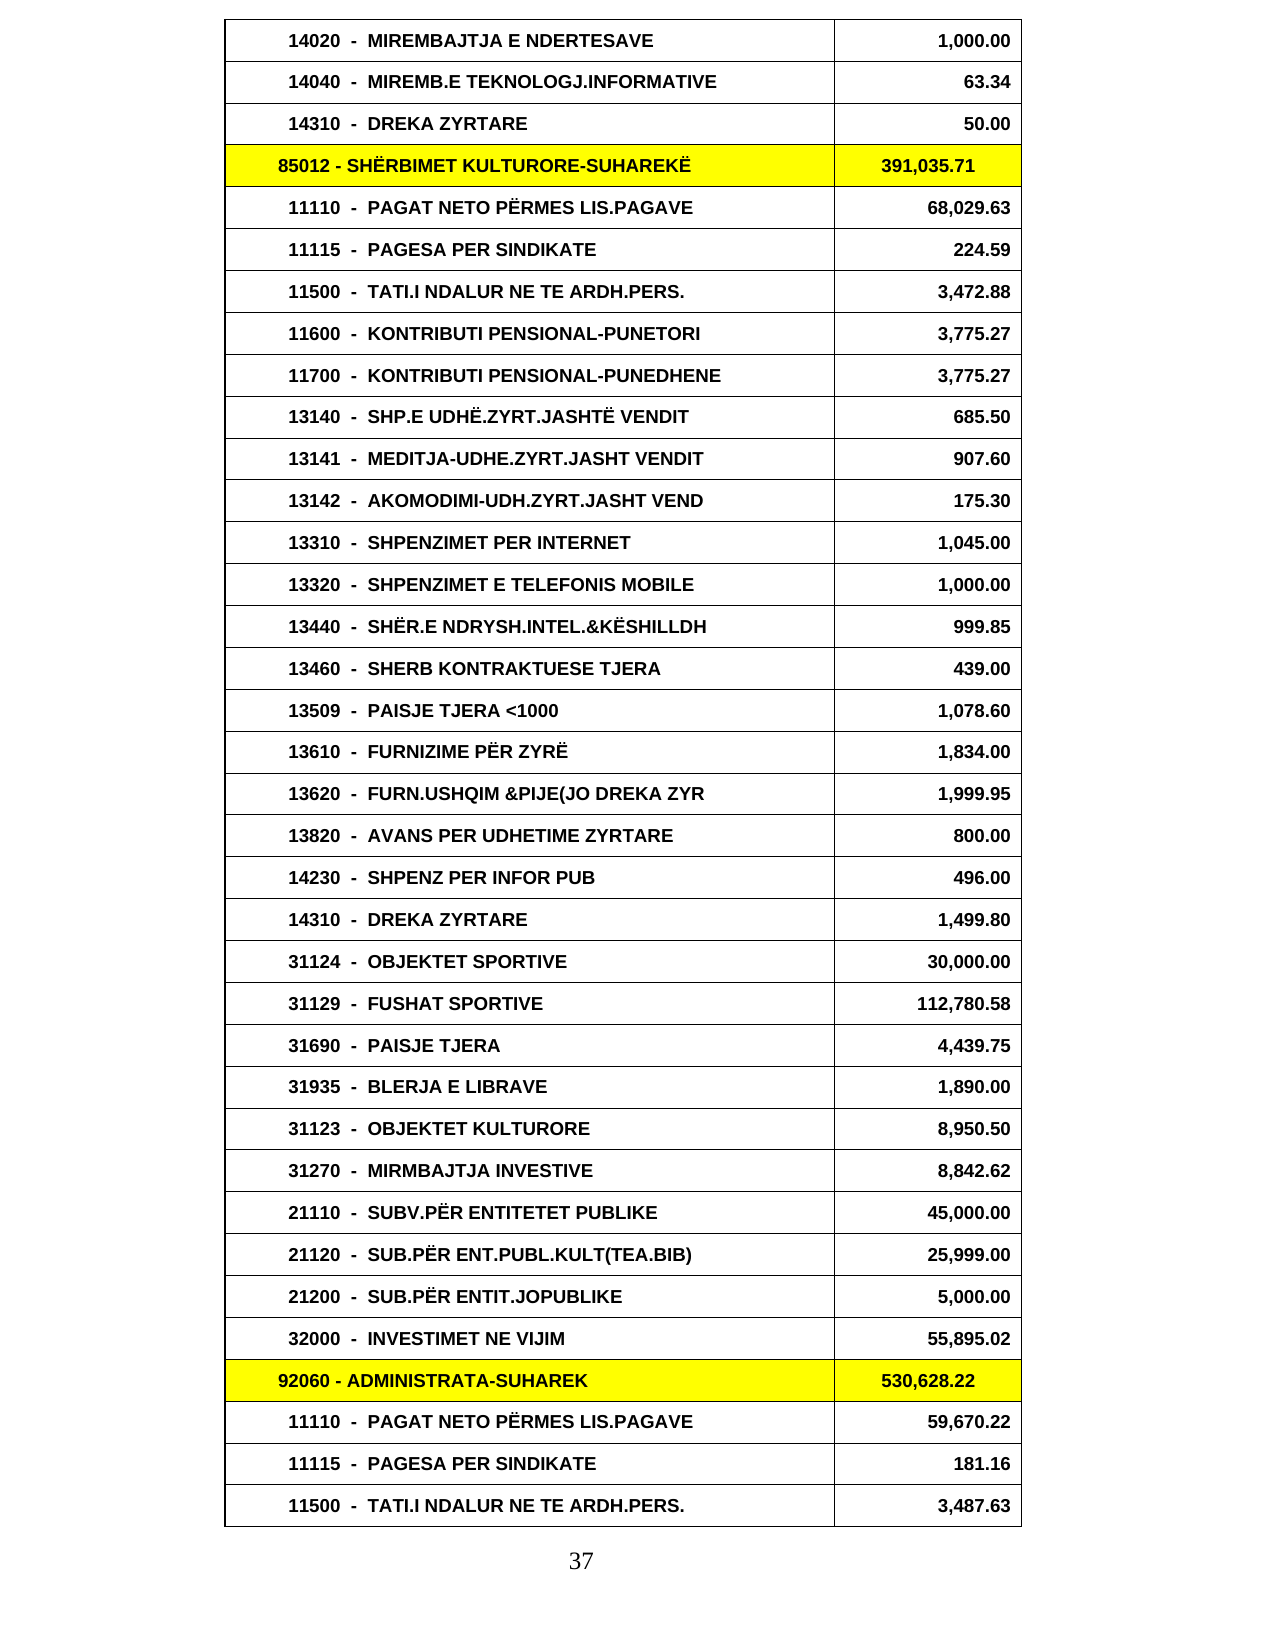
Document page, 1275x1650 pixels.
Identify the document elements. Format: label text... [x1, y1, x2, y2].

table_cell 31690 - PAISJE TJERA [226, 1025, 834, 1066]
table_cell 4,439.75 [835, 1025, 1021, 1066]
table_cell 55,895.02 [835, 1318, 1021, 1359]
table_cell 13509 - PAISJE TJERA <1000 [226, 690, 834, 731]
table_cell 1,999.95 [835, 774, 1021, 814]
table_cell 3,775.27 [835, 355, 1021, 396]
table_cell 92060 - ADMINISTRATA-SUHAREK [226, 1360, 834, 1401]
table_cell 496.00 [835, 857, 1021, 898]
table_cell 1,890.00 [835, 1067, 1021, 1107]
table_cell 11700 - KONTRIBUTI PENSIONAL-PUNEDHENE [226, 355, 834, 396]
table_cell 59,670.22 [835, 1402, 1021, 1442]
table_cell 8,842.62 [835, 1150, 1021, 1191]
table_cell 1,045.00 [835, 522, 1021, 563]
table_cell 45,000.00 [835, 1192, 1021, 1233]
table_cell 530,628.22 [835, 1360, 1021, 1401]
table_cell 14230 - SHPENZ PER INFOR PUB [226, 857, 834, 898]
table_cell 63.34 [835, 62, 1021, 102]
table_cell 14310 - DREKA ZYRTARE [226, 899, 834, 940]
table_cell 1,000.00 [835, 20, 1021, 61]
table_cell 1,834.00 [835, 732, 1021, 772]
table_cell 14040 - MIREMB.E TEKNOLOGJ.INFORMATIVE [226, 62, 834, 102]
table_cell 224.59 [835, 229, 1021, 270]
table_cell 112,780.58 [835, 983, 1021, 1024]
table_cell 11110 - PAGAT NETO PËRMES LIS.PAGAVE [226, 187, 834, 228]
table_cell 11500 - TATI.I NDALUR NE TE ARDH.PERS. [226, 1485, 834, 1526]
table_cell 5,000.00 [835, 1276, 1021, 1317]
table_cell 11600 - KONTRIBUTI PENSIONAL-PUNETORI [226, 313, 834, 354]
table_cell 31935 - BLERJA E LIBRAVE [226, 1067, 834, 1107]
table_cell 21110 - SUBV.PËR ENTITETET PUBLIKE [226, 1192, 834, 1233]
table_cell 391,035.71 [835, 145, 1021, 186]
table_cell 800.00 [835, 815, 1021, 856]
table_cell 1,499.80 [835, 899, 1021, 940]
table_cell 25,999.00 [835, 1234, 1021, 1275]
table_cell 14020 - MIREMBAJTJA E NDERTESAVE [226, 20, 834, 61]
table_cell 11115 - PAGESA PER SINDIKATE [226, 229, 834, 270]
table_cell 32000 - INVESTIMET NE VIJIM [226, 1318, 834, 1359]
table_cell 3,487.63 [835, 1485, 1021, 1526]
table_cell 13310 - SHPENZIMET PER INTERNET [226, 522, 834, 563]
table_cell 31123 - OBJEKTET KULTURORE [226, 1109, 834, 1149]
table_cell 13610 - FURNIZIME PËR ZYRË [226, 732, 834, 772]
table_cell 11500 - TATI.I NDALUR NE TE ARDH.PERS. [226, 271, 834, 312]
table_cell 85012 - SHËRBIMET KULTURORE-SUHAREKË [226, 145, 834, 186]
table_cell 68,029.63 [835, 187, 1021, 228]
table_cell 1,000.00 [835, 564, 1021, 605]
table_cell 13140 - SHP.E UDHË.ZYRT.JASHTË VENDIT [226, 397, 834, 437]
table_cell 13320 - SHPENZIMET E TELEFONIS MOBILE [226, 564, 834, 605]
table_cell 3,775.27 [835, 313, 1021, 354]
table_cell 13820 - AVANS PER UDHETIME ZYRTARE [226, 815, 834, 856]
table_cell 181.16 [835, 1444, 1021, 1484]
table_cell 14310 - DREKA ZYRTARE [226, 104, 834, 144]
table_cell 21200 - SUB.PËR ENTIT.JOPUBLIKE [226, 1276, 834, 1317]
table_cell 30,000.00 [835, 941, 1021, 982]
table_cell 11115 - PAGESA PER SINDIKATE [226, 1444, 834, 1484]
table_cell 175.30 [835, 480, 1021, 521]
table_cell 13460 - SHERB KONTRAKTUESE TJERA [226, 648, 834, 689]
table_cell 13620 - FURN.USHQIM &PIJE(JO DREKA ZYR [226, 774, 834, 814]
table_cell 31129 - FUSHAT SPORTIVE [226, 983, 834, 1024]
table_cell 907.60 [835, 439, 1021, 479]
table_cell 21120 - SUB.PËR ENT.PUBL.KULT(TEA.BIB) [226, 1234, 834, 1275]
table_cell 13142 - AKOMODIMI-UDH.ZYRT.JASHT VEND [226, 480, 834, 521]
table_cell 13440 - SHËR.E NDRYSH.INTEL.&KËSHILLDH [226, 606, 834, 647]
table_cell 50.00 [835, 104, 1021, 144]
table_cell 31124 - OBJEKTET SPORTIVE [226, 941, 834, 982]
table_cell 3,472.88 [835, 271, 1021, 312]
table_cell 13141 - MEDITJA-UDHE.ZYRT.JASHT VENDIT [226, 439, 834, 479]
table_cell 11110 - PAGAT NETO PËRMES LIS.PAGAVE [226, 1402, 834, 1442]
table_cell 999.85 [835, 606, 1021, 647]
table_cell 31270 - MIRMBAJTJA INVESTIVE [226, 1150, 834, 1191]
table_cell 8,950.50 [835, 1109, 1021, 1149]
table_cell 685.50 [835, 397, 1021, 437]
table_cell 439.00 [835, 648, 1021, 689]
table_cell 1,078.60 [835, 690, 1021, 731]
